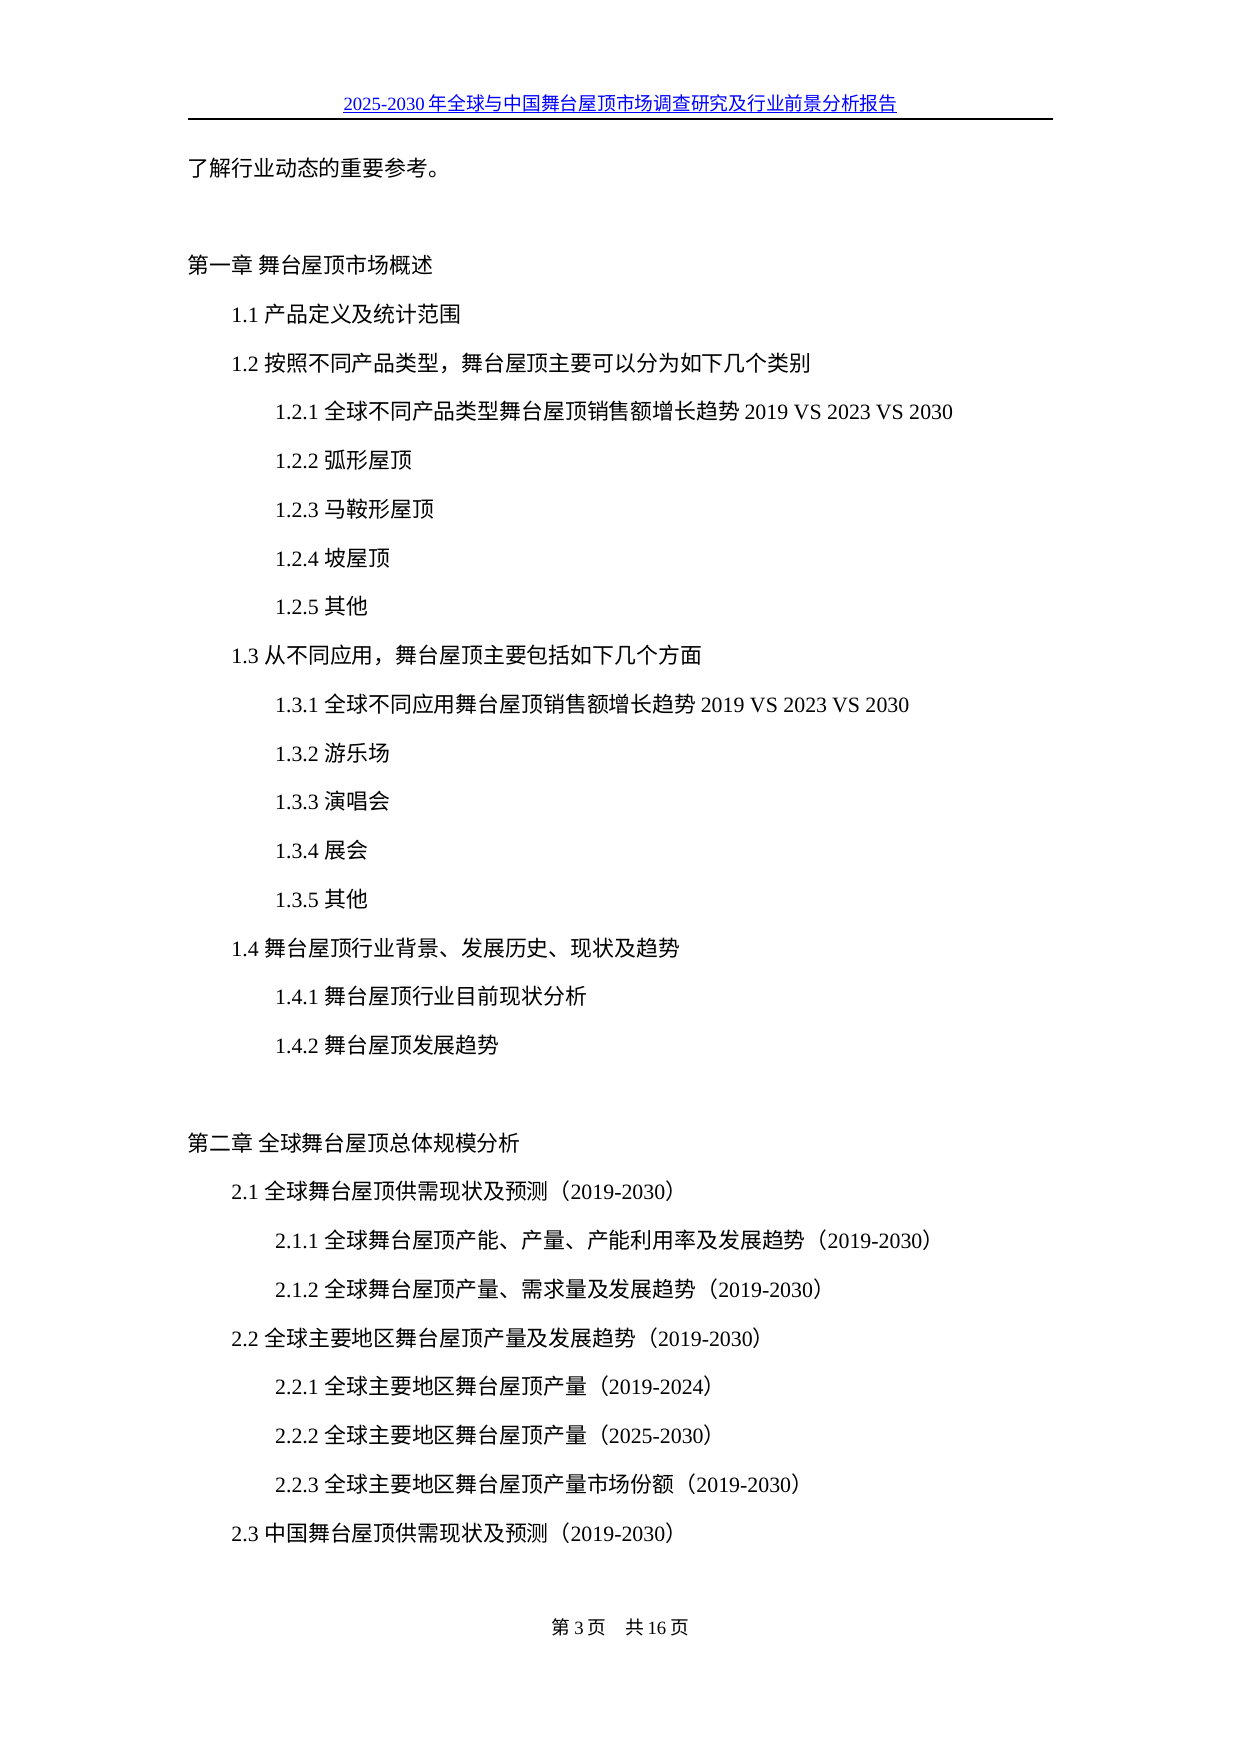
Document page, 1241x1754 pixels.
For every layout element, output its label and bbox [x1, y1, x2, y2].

text [187, 150, 1053, 1548]
